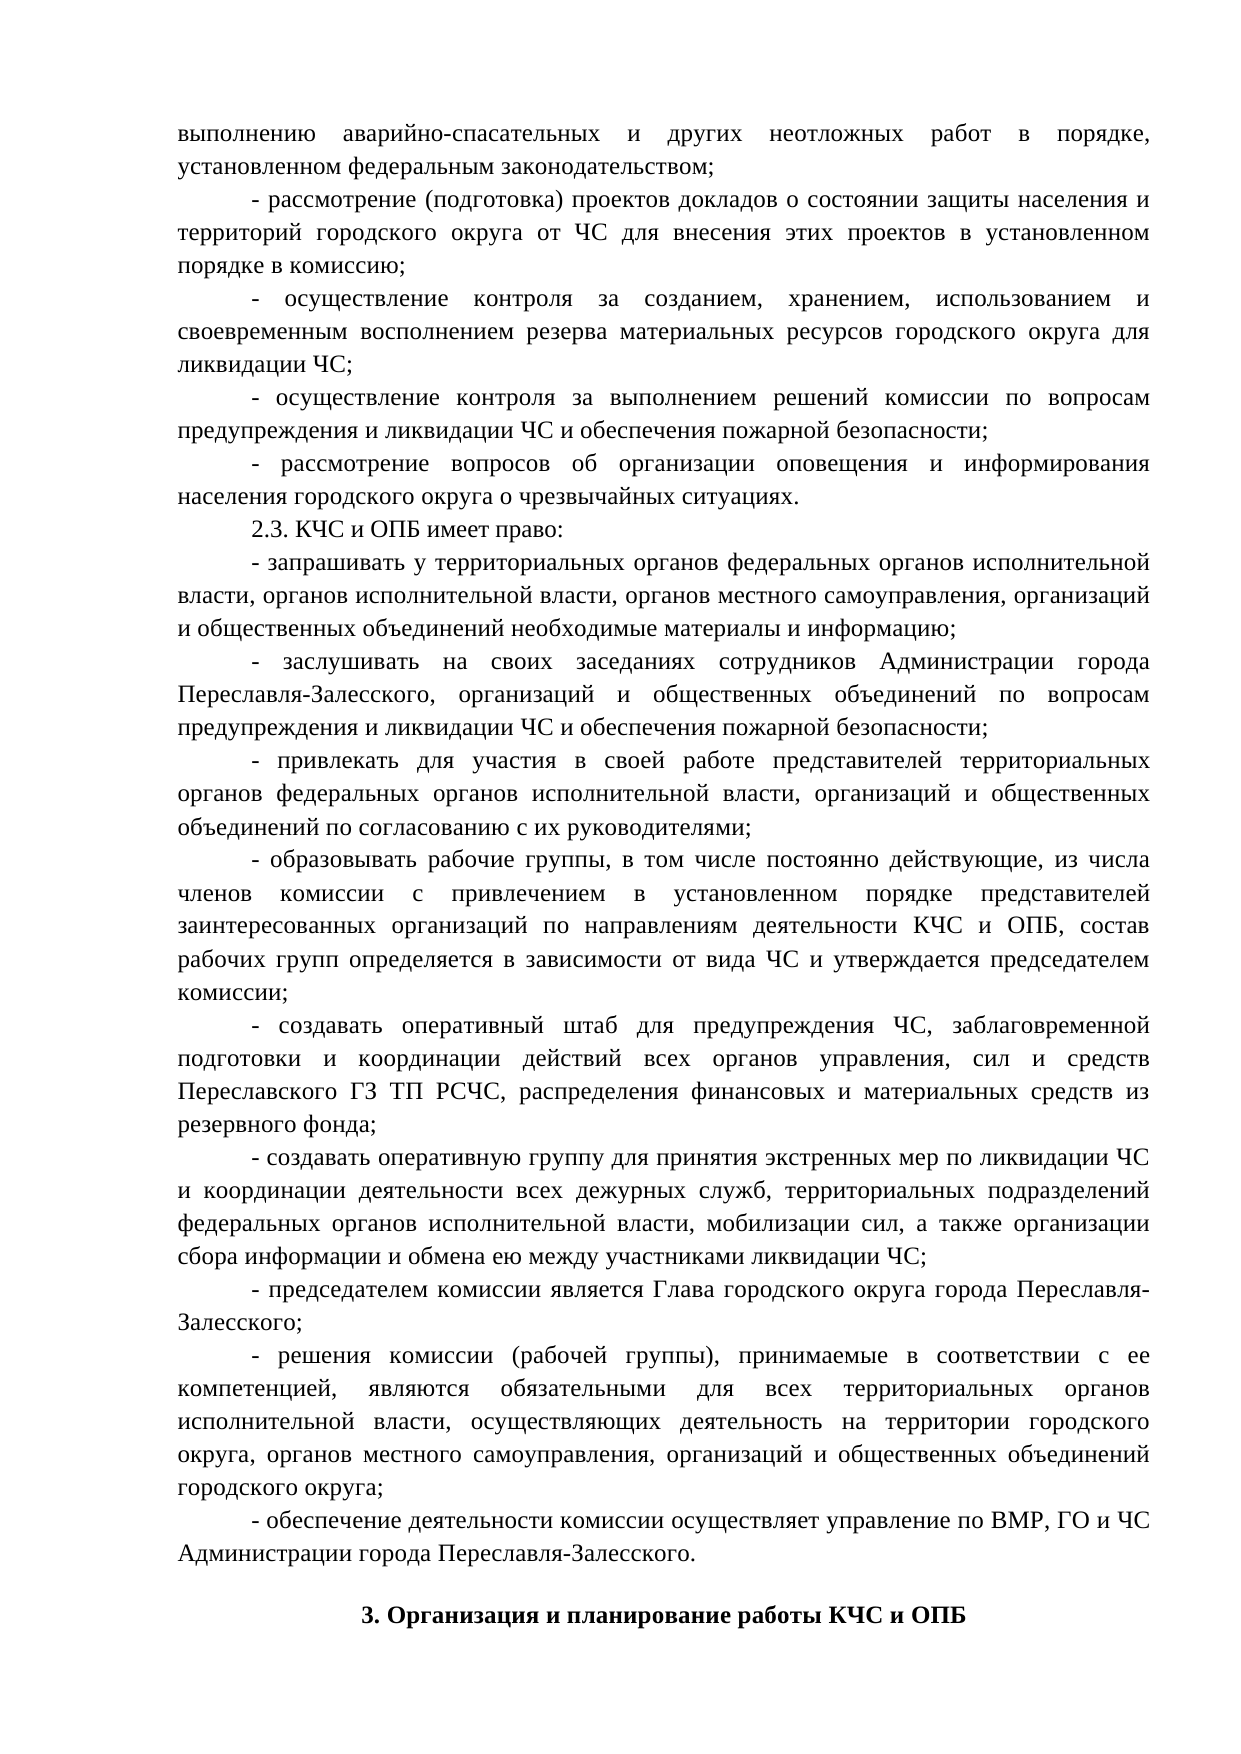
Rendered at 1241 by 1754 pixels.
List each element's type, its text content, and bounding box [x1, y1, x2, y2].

text - председателем комиссии является Глава городского округа города Переславля-Залесского; [177, 1274, 1152, 1336]
text - образовывать рабочие группы, в том числе постоянно действующие, из числа членов комиссии с привлечением в установленном порядке представителей заинтересованных организаций по направлениям деятельности КЧС и ОПБ, состав рабочих групп определяется в зависимости от вида ЧС и утверждается председателем комиссии; [177, 844, 1152, 1005]
text - осуществление контроля за созданием, хранением, использованием и своевременным восполнением резерва материальных ресурсов городского округа для ликвидации ЧС; [177, 283, 1152, 378]
text - заслушивать на своих заседаниях сотрудников Администрации города Переславля-Залесского, организаций и общественных объединений по вопросам предупреждения и ликвидации ЧС и обеспечения пожарной безопасности; [177, 646, 1152, 741]
text 2.3. КЧС и ОПБ имеет право: [177, 514, 1152, 543]
text - обеспечение деятельности комиссии осуществляет управление по ВМР, ГО и ЧС Администрации города Переславля-Залесского. [177, 1505, 1152, 1567]
text - решения комиссии (рабочей группы), принимаемые в соответствии с ее компетенцией, являются обязательными для всех территориальных органов исполнительной власти, осуществляющих деятельность на территории городского округа, органов местного самоуправления, организаций и общественных объединений городского округа; [177, 1340, 1152, 1501]
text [177, 118, 1152, 180]
text - создавать оперативный штаб для предупреждения ЧС, заблаговременной подготовки и координации действий всех органов управления, сил и средств Переславского ГЗ ТП РСЧС, распределения финансовых и материальных средств из резервного фонда; [177, 1010, 1152, 1137]
text - рассмотрение вопросов об организации оповещения и информирования населения городского округа о чрезвычайных ситуациях. [177, 448, 1152, 510]
text - осуществление контроля за выполнением решений комиссии по вопросам предупреждения и ликвидации ЧС и обеспечения пожарной безопасности; [177, 382, 1152, 444]
text 3. Организация и планирование работы КЧС и ОПБ [177, 1600, 1152, 1628]
text - рассмотрение (подготовка) проектов докладов о состоянии защиты населения и территорий городского округа от ЧС для внесения этих проектов в установленном порядке в комиссию; [177, 184, 1152, 279]
text - создавать оперативную группу для принятия экстренных мер по ликвидации ЧС и координации деятельности всех дежурных служб, территориальных подразделений федеральных органов исполнительной власти, мобилизации сил, а также организации сбора информации и обмена ею между участниками ликвидации ЧС; [177, 1142, 1152, 1269]
text - запрашивать у территориальных органов федеральных органов исполнительной власти, органов исполнительной власти, органов местного самоуправления, организаций и общественных объединений необходимые материалы и информацию; [177, 547, 1152, 642]
text - привлекать для участия в своей работе представителей территориальных органов федеральных органов исполнительной власти, организаций и общественных объединений по согласованию с их руководителями; [177, 746, 1152, 840]
